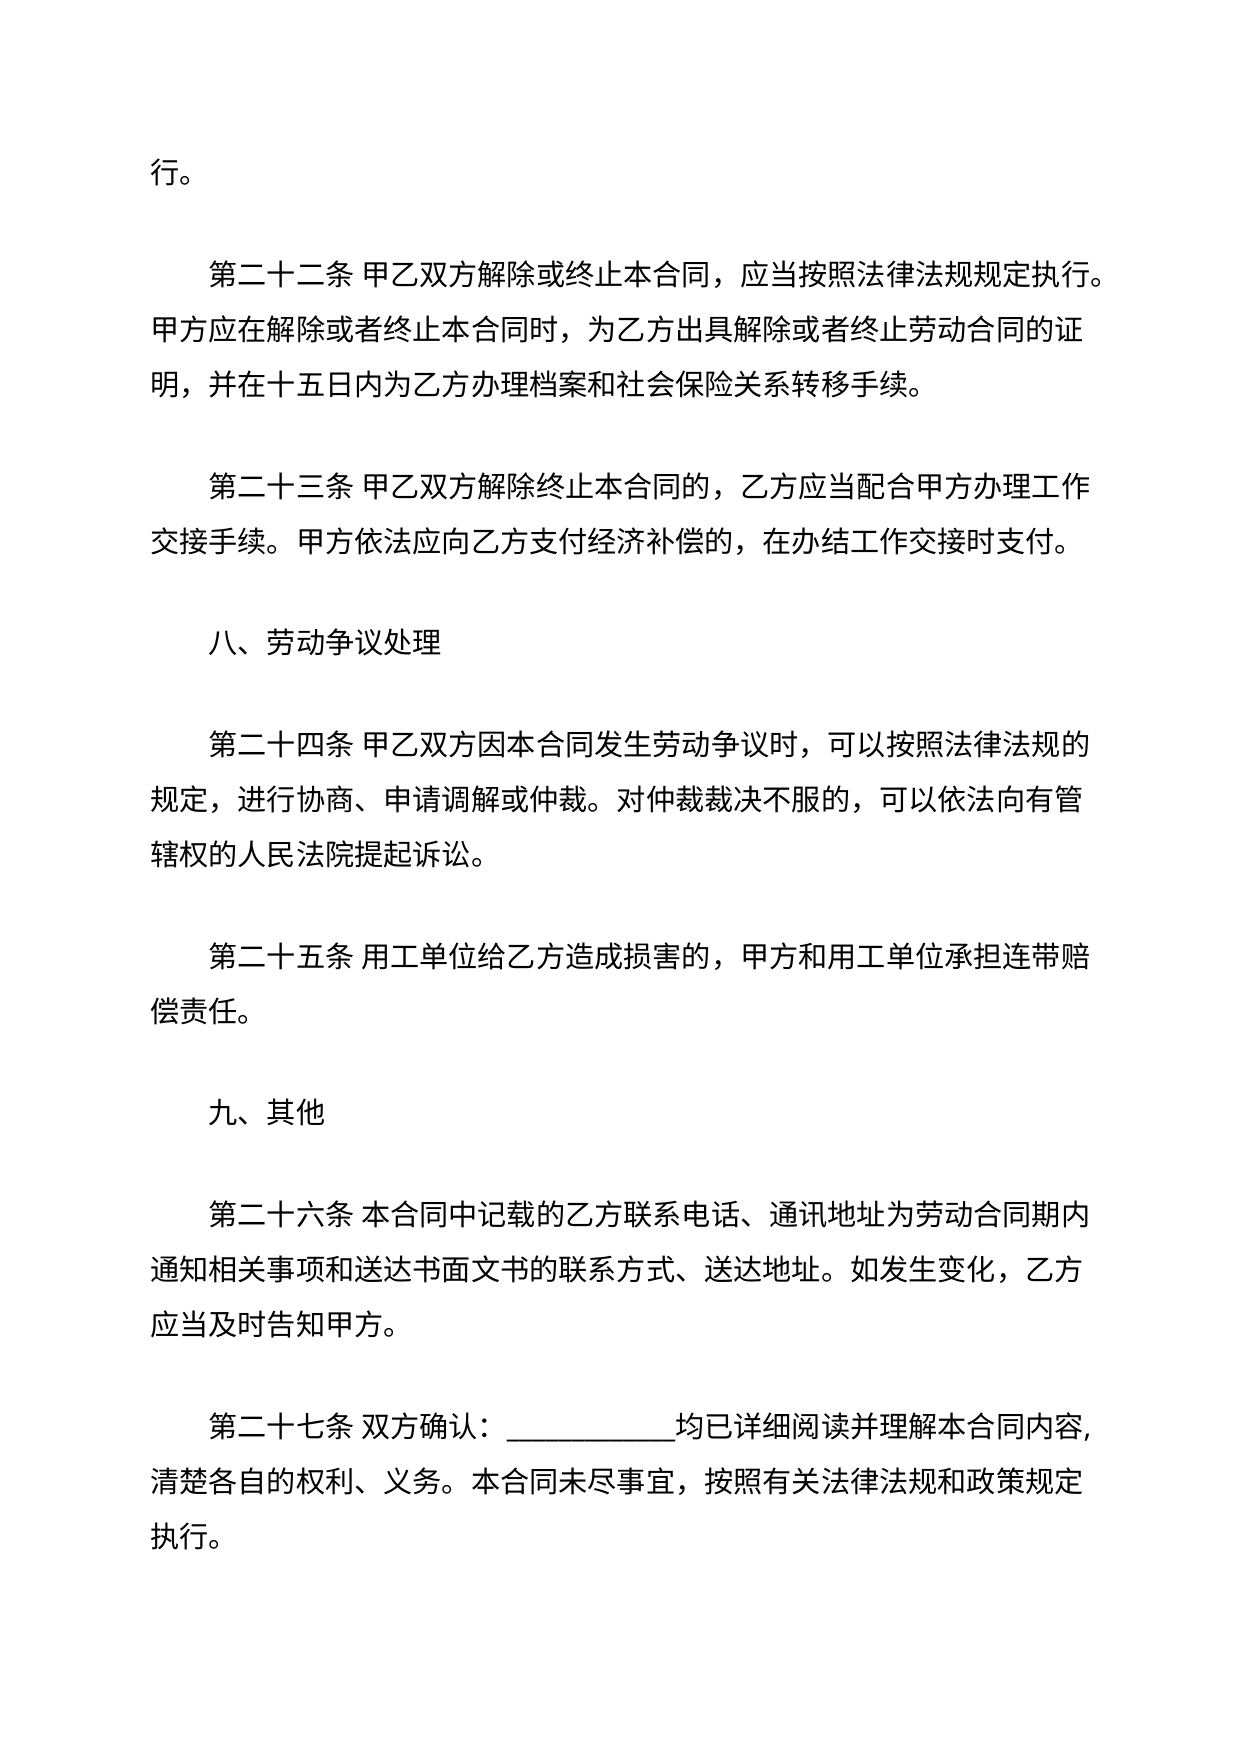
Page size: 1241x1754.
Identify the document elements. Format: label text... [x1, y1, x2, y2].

text 第二十五条 用工单位给乙方造成损害的，甲方和用工单位承担连带赔偿责任。 [150, 933, 1090, 1031]
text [150, 150, 1090, 192]
text 九、其他 [150, 1090, 1090, 1132]
text 八、劳动争议处理 [150, 620, 1090, 662]
text 第二十六条 本合同中记载的乙方联系电话、通讯地址为劳动合同期内通知相关事项和送达书面文书的联系方式、送达地址。如发生变化，乙方应当及时告知甲方。 [150, 1192, 1090, 1344]
text 第二十四条 甲乙双方因本合同发生劳动争议时，可以按照法律法规的规定，进行协商、申请调解或仲裁。对仲裁裁决不服的，可以依法向有管辖权的人民法院提起诉讼。 [150, 722, 1090, 874]
text 第二十二条 甲乙双方解除或终止本合同，应当按照法律法规规定执行。甲方应在解除或者终止本合同时，为乙方出具解除或者终止劳动合同的证明，并在十五日内为乙方办理档案和社会保险关系转移手续。 [150, 252, 1090, 404]
text 第二十七条 双方确认：_____________均已详细阅读并理解本合同内容,清楚各自的权利、义务。本合同未尽事宜，按照有关法律法规和政策规定执行。 [150, 1403, 1090, 1556]
text 第二十三条 甲乙双方解除终止本合同的，乙方应当配合甲方办理工作交接手续。甲方依法应向乙方支付经济补偿的，在办结工作交接时支付。 [150, 463, 1090, 561]
